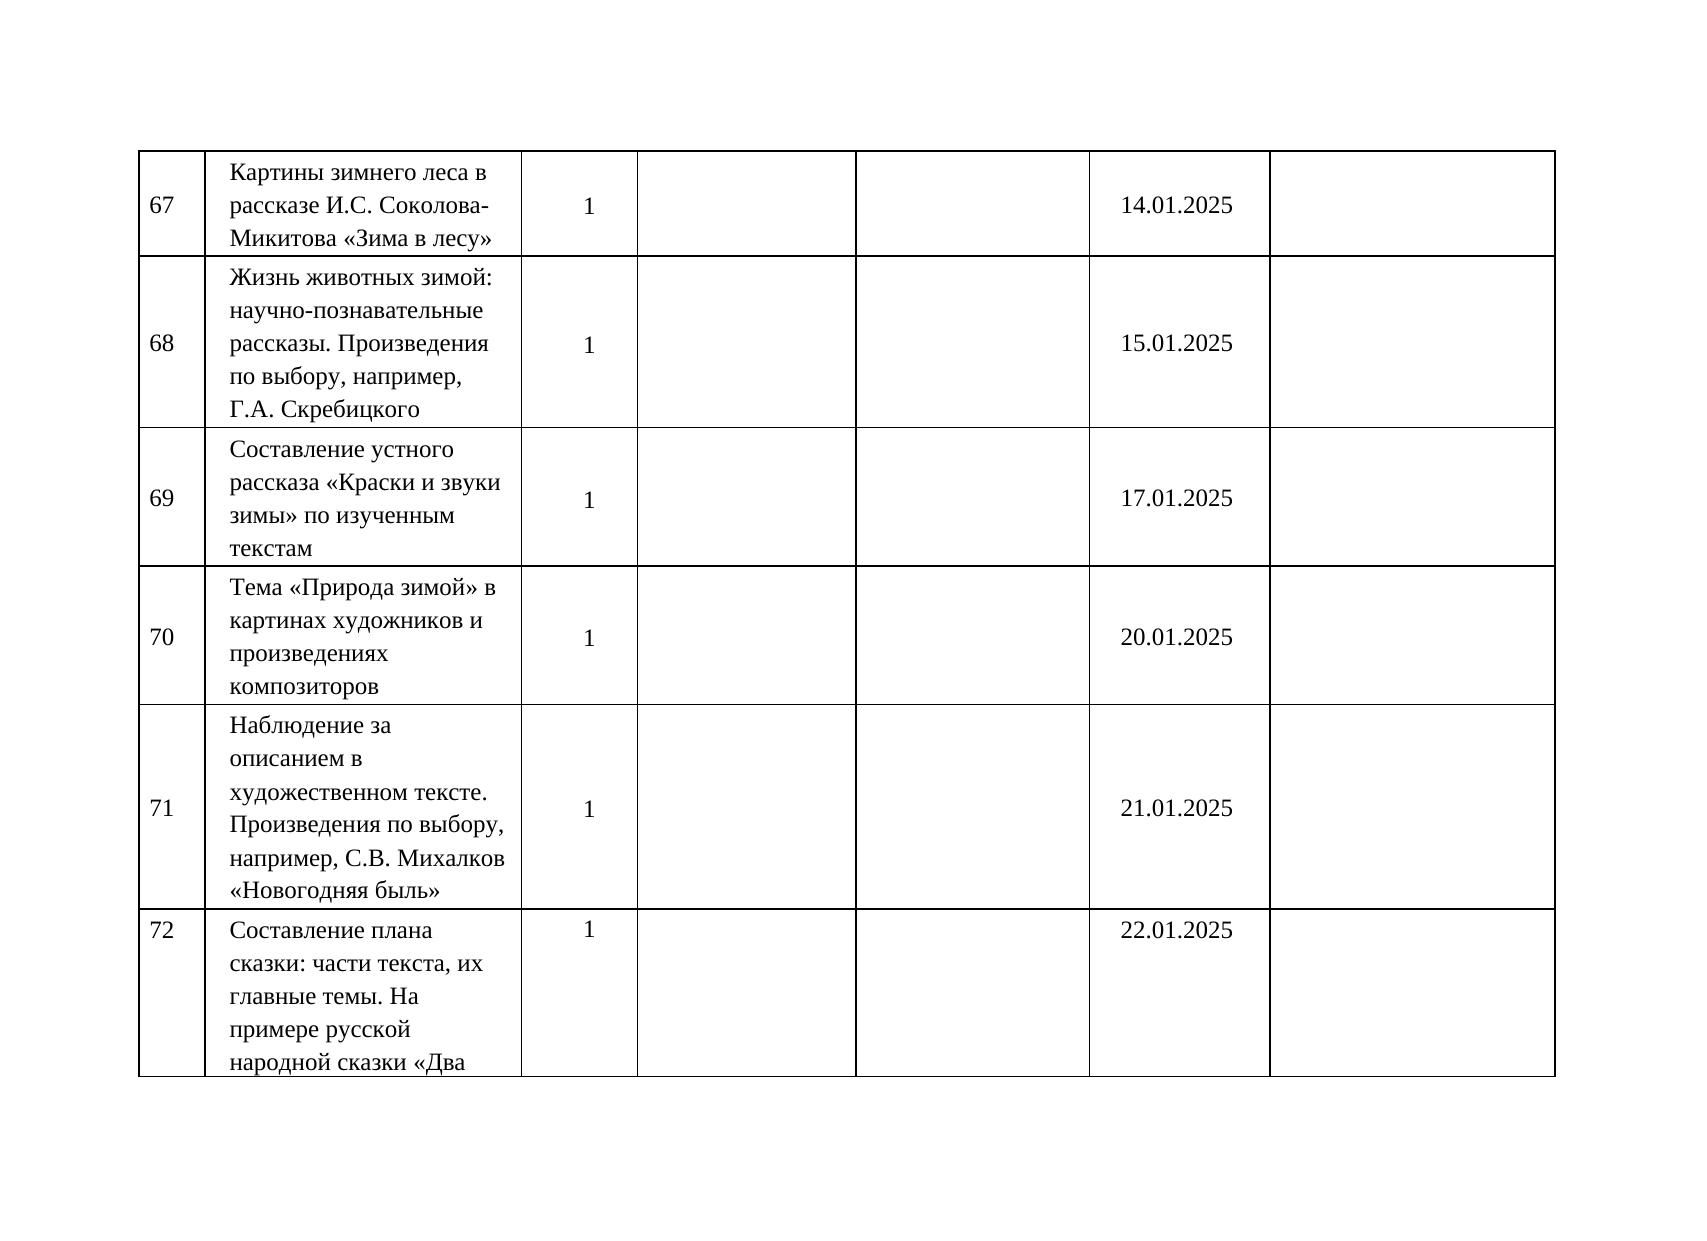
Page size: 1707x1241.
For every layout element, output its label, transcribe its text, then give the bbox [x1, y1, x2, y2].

table_cell [1271, 567, 1554, 704]
table_cell 1 [522, 257, 637, 427]
table_cell [1271, 428, 1554, 565]
table_cell Жизнь животных зимой: научно-познавательные рассказы. Произведения по выбору, например, Г.А. Скребицкого [206, 257, 521, 427]
table_cell 1 [522, 910, 637, 1076]
table_cell 15.01.2025 [1090, 257, 1269, 427]
table_cell [1271, 152, 1554, 255]
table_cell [206, 910, 521, 1076]
table_cell 1 [522, 152, 637, 255]
table_cell 1 [522, 428, 637, 565]
table_cell [857, 705, 1089, 908]
table_cell [638, 152, 855, 255]
table_cell Тема «Природа зимой» в картинах художников и произведениях композиторов [206, 567, 521, 704]
table_cell Наблюдение за описанием в художественном тексте. Произведения по выбору, например, С.В. Михалков «Новогодняя быль» [206, 705, 521, 908]
table_cell 67 [140, 152, 204, 255]
table_cell 14.01.2025 [1090, 152, 1269, 255]
table_cell 68 [140, 257, 204, 427]
table_cell Картины зимнего леса в рассказе И.С. Соколова-Микитова «Зима в лесу» [206, 152, 521, 255]
table_cell [857, 257, 1089, 427]
table_cell [857, 567, 1089, 704]
table_cell 70 [140, 567, 204, 704]
table_cell 1 [522, 567, 637, 704]
table_cell [857, 910, 1089, 1076]
table_cell 71 [140, 705, 204, 908]
table_cell 22.01.2025 [1090, 910, 1269, 1076]
table_cell [638, 567, 855, 704]
table_cell [1271, 910, 1554, 1076]
table_cell [638, 428, 855, 565]
table_cell [638, 910, 855, 1076]
table_cell 72 [140, 910, 204, 1076]
table_cell [857, 428, 1089, 565]
table_cell [638, 257, 855, 427]
table_cell 69 [140, 428, 204, 565]
table_cell [1271, 705, 1554, 908]
table_cell 1 [522, 705, 637, 908]
table_cell [638, 705, 855, 908]
table_cell Составление устного рассказа «Краски и звуки зимы» по изученным текстам [206, 428, 521, 565]
table_cell [1271, 257, 1554, 427]
table_cell [857, 152, 1089, 255]
table_cell 20.01.2025 [1090, 567, 1269, 704]
table_cell 21.01.2025 [1090, 705, 1269, 908]
table_cell 17.01.2025 [1090, 428, 1269, 565]
